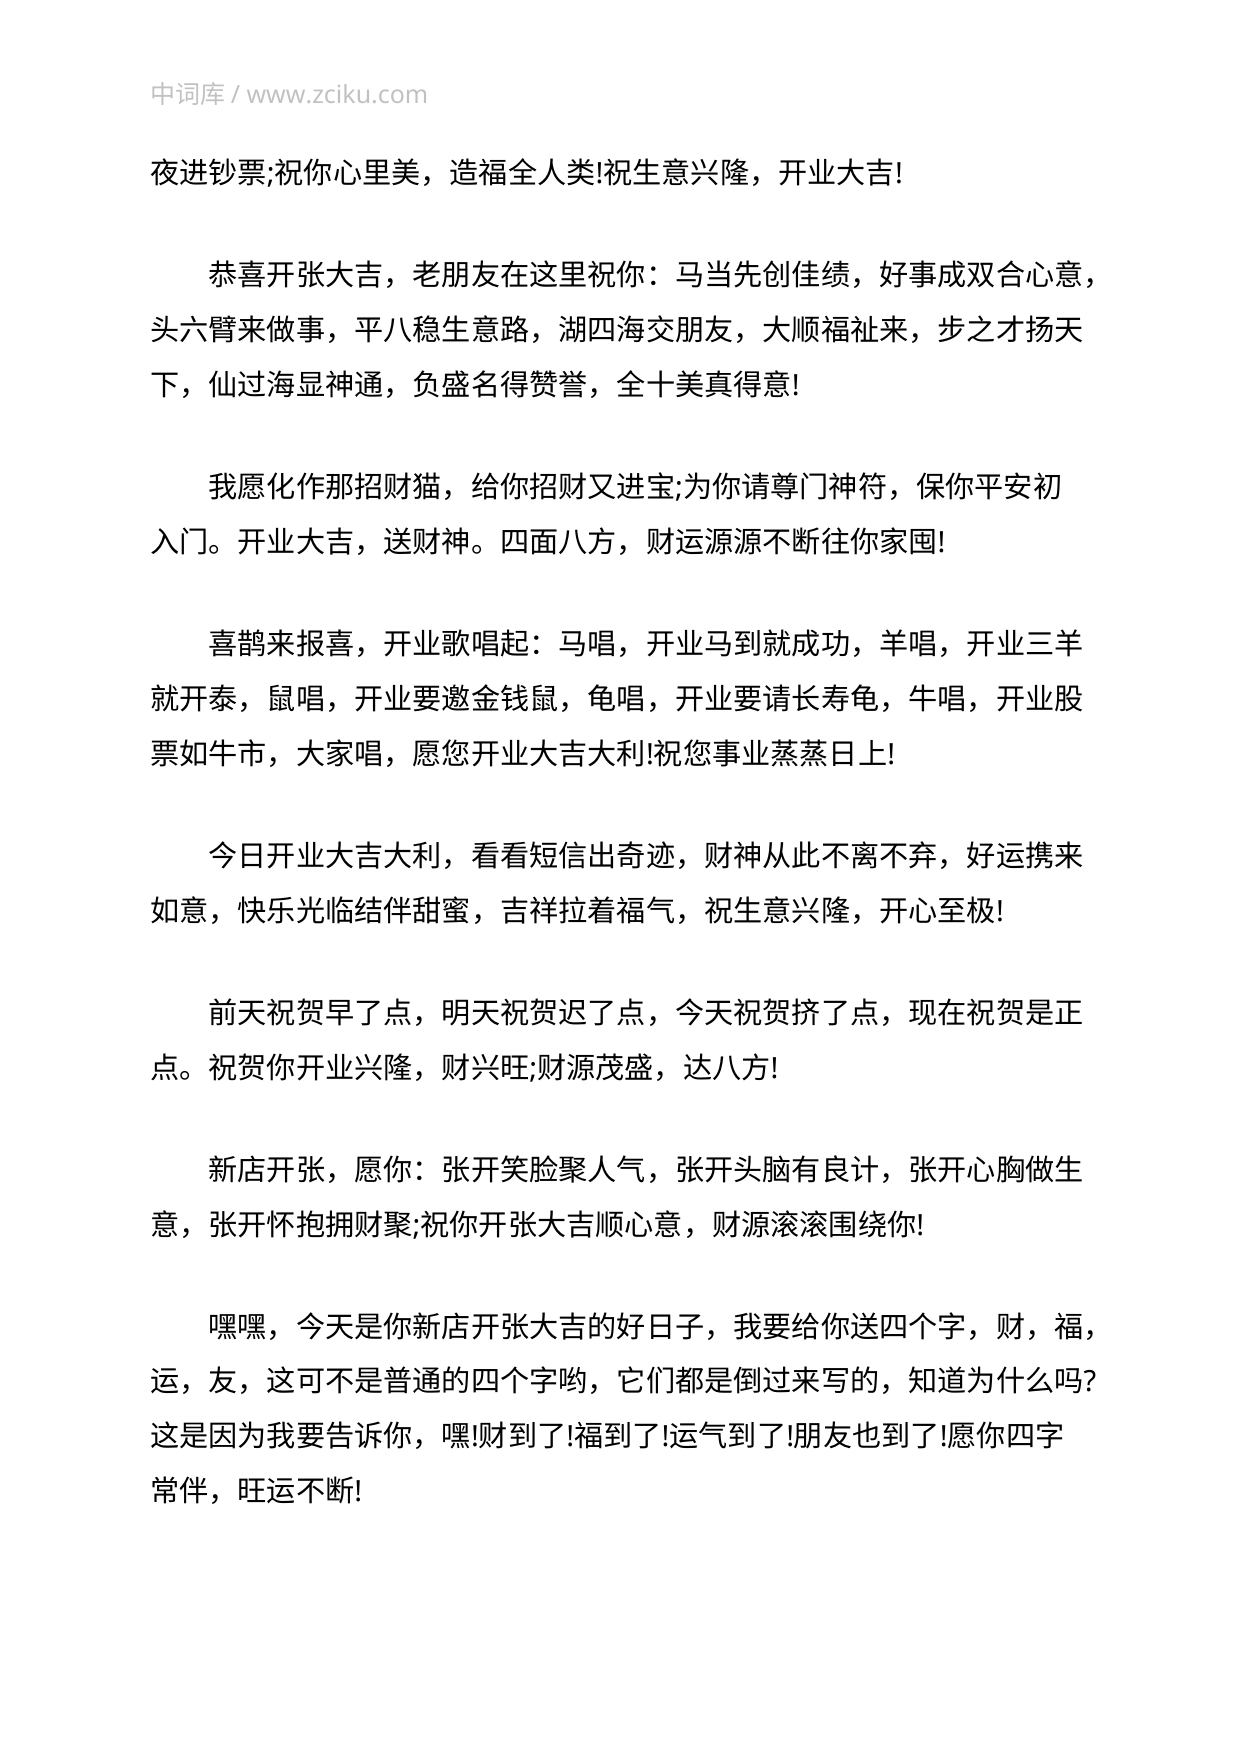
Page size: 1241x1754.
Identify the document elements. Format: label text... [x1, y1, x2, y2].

text 今日开业大吉大利，看看短信出奇迹，财神从此不离不弃，好运携来如意，快乐光临结伴甜蜜，吉祥拉着福气，祝生意兴隆，开心至极! [150, 832, 1090, 930]
text 嘿嘿，今天是你新店开张大吉的好日子，我要给你送四个字，财，福，运，友，这可不是普通的四个字哟，它们都是倒过来写的，知道为什么吗?这是因为我要告诉你，嘿!财到了!福到了!运气到了!朋友也到了!愿你四字常伴，旺运不断! [150, 1303, 1090, 1510]
text 前天祝贺早了点，明天祝贺迟了点，今天祝贺挤了点，现在祝贺是正点。祝贺你开业兴隆，财兴旺;财源茂盛，达八方! [150, 989, 1090, 1087]
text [150, 150, 1090, 192]
text 喜鹊来报喜，开业歌唱起：马唱，开业马到就成功，羊唱，开业三羊就开泰，鼠唱，开业要邀金钱鼠，龟唱，开业要请长寿龟，牛唱，开业股票如牛市，大家唱，愿您开业大吉大利!祝您事业蒸蒸日上! [150, 621, 1090, 773]
text 我愿化作那招财猫，给你招财又进宝;为你请尊门神符，保你平安初入门。开业大吉，送财神。四面八方，财运源源不断往你家囤! [150, 464, 1090, 561]
text 新店开张，愿你：张开笑脸聚人气，张开头脑有良计，张开心胸做生意，张开怀抱拥财聚;祝你开张大吉顺心意，财源滚滚围绕你! [150, 1146, 1090, 1243]
text 恭喜开张大吉，老朋友在这里祝你：马当先创佳绩，好事成双合心意，头六臂来做事，平八稳生意路，湖四海交朋友，大顺福祉来，步之才扬天下，仙过海显神通，负盛名得赞誉，全十美真得意! [150, 252, 1090, 404]
